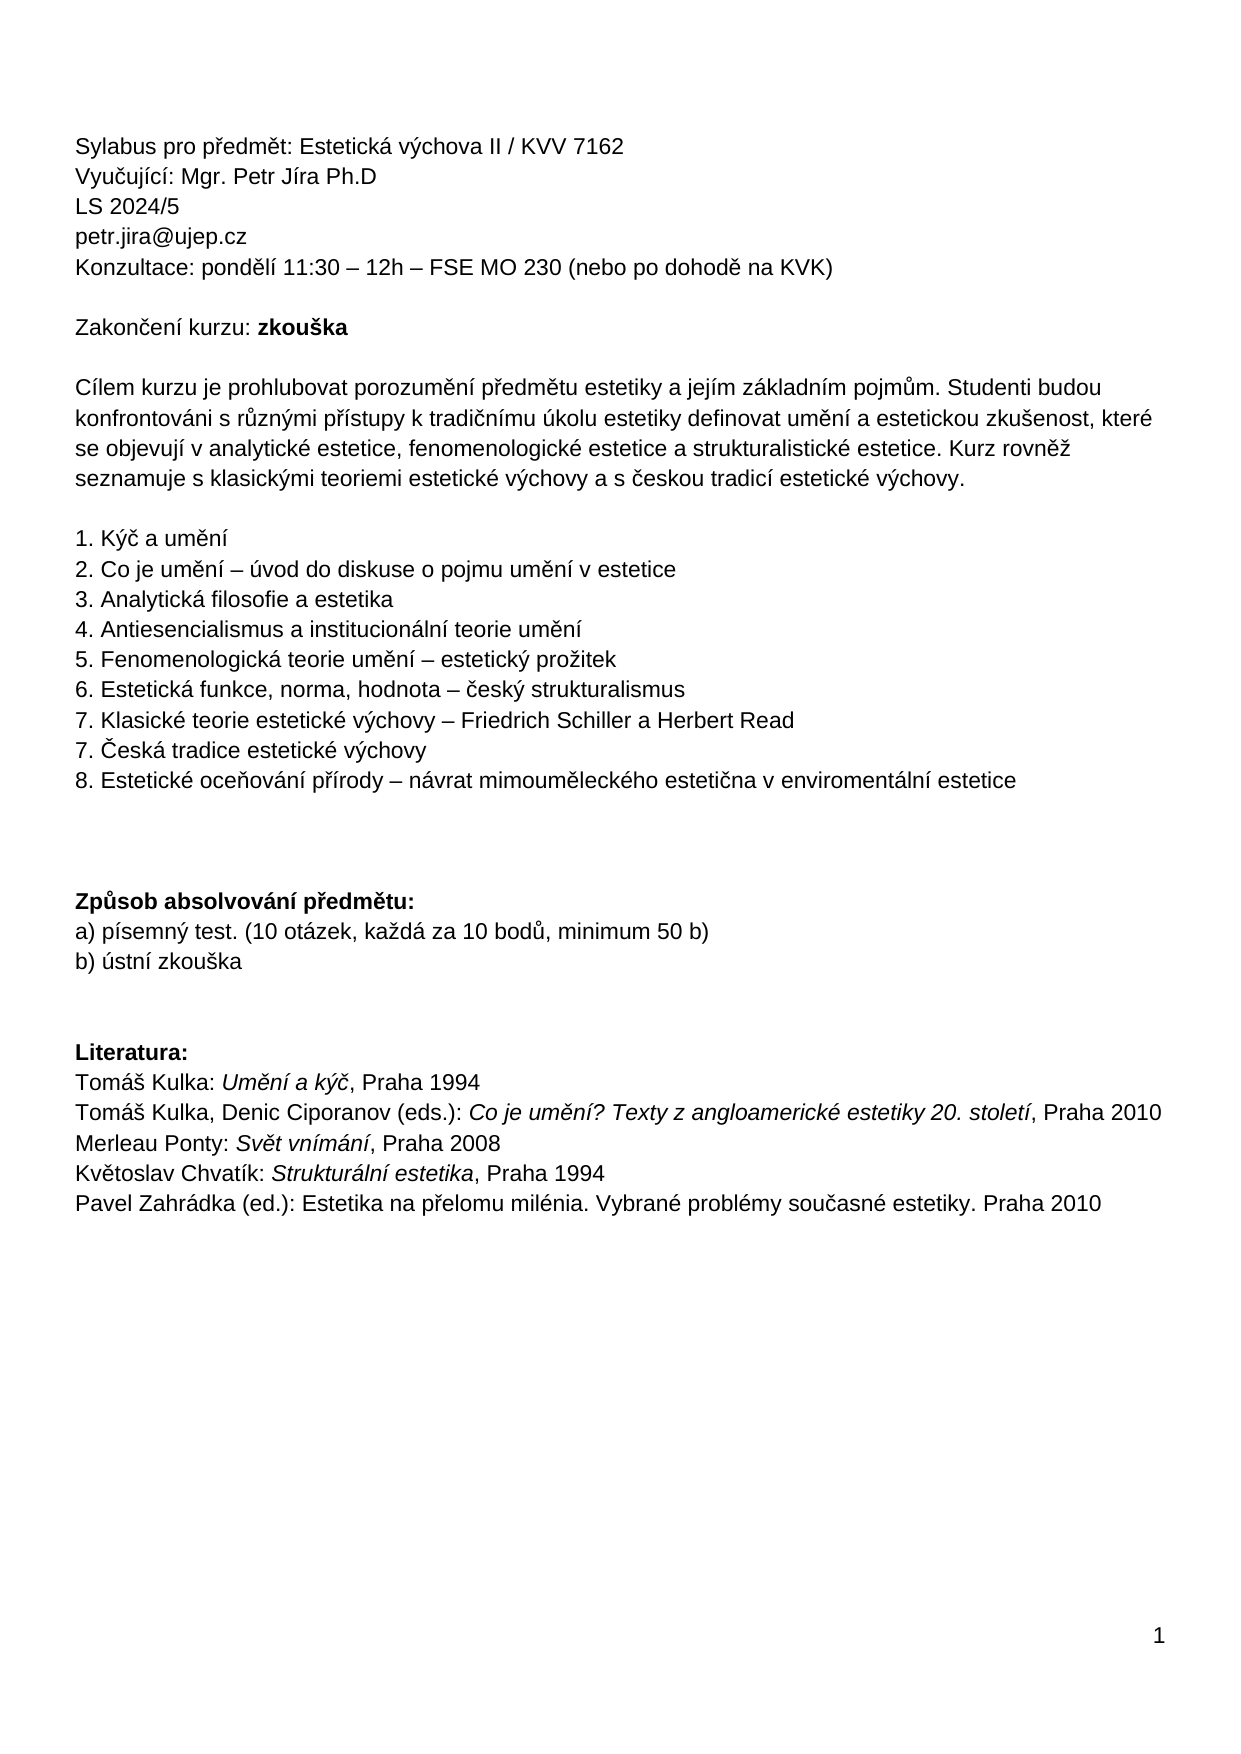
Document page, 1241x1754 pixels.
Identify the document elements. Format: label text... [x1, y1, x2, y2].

text Pavel Zahrádka (ed.): Estetika na přelomu milénia. Vybrané problémy současné estetiky. Praha 2010 [75, 1190, 1165, 1216]
text 1. Kýč a umění [75, 525, 1165, 552]
text 2. Co je umění – úvod do diskuse o pojmu umění v estetice [75, 556, 1165, 582]
text Způsob absolvování předmětu: [75, 888, 1165, 914]
text 6. Estetická funkce, norma, hodnota – český strukturalismus [75, 676, 1165, 703]
text 7. Česká tradice estetické výchovy [75, 737, 1165, 763]
text 4. Antiesencialismus a institucionální teorie umění [75, 616, 1165, 642]
text Literatura: [75, 1039, 1165, 1065]
text LS 2024/5 [75, 193, 1165, 219]
text Cílem kurzu je prohlubovat porozumění předmětu estetiky a jejím základním pojmům. Studenti budou konfrontováni s různými přístupy k tradičnímu úkolu estetiky definovat umění a estetickou zkušenost, které se objevují v analytické estetice, fenomenologické estetice a strukturalistické estetice. Kurz rovněž seznamuje s klasickými teoriemi estetické výchovy a s českou tradicí estetické výchovy. [75, 374, 1165, 491]
text Tomáš Kulka, Denic Ciporanov (eds.): Co je umění? Texty z angloamerické estetiky 20. století, Praha 2010 [75, 1099, 1165, 1126]
text a) písemný test. (10 otázek, každá za 10 bodů, minimum 50 b) [75, 918, 1165, 944]
text Tomáš Kulka: Umění a kýč, Praha 1994 [75, 1069, 1165, 1095]
text Květoslav Chvatík: Strukturální estetika, Praha 1994 [75, 1160, 1165, 1186]
text Merleau Ponty: Svět vnímání, Praha 2008 [75, 1129, 1165, 1156]
text Konzultace: pondělí 11:30 – 12h – FSE MO 230 (nebo po dohodě na KVK) [75, 253, 1165, 280]
text 8. Estetické oceňování přírody – návrat mimouměleckého estetična v enviromentální estetice [75, 767, 1165, 793]
text 7. Klasické teorie estetické výchovy – Friedrich Schiller a Herbert Read [75, 707, 1165, 733]
text 5. Fenomenologická teorie umění – estetický prožitek [75, 646, 1165, 672]
text Vyučující: Mgr. Petr Jíra Ph.D [75, 163, 1165, 189]
text 3. Analytická filosofie a estetika [75, 586, 1165, 612]
text petr.jira@ujep.cz [75, 223, 1165, 249]
text Zakončení kurzu: zkouška [75, 314, 1165, 340]
text Sylabus pro předmět: Estetická výchova II / KVV 7162 [75, 133, 1165, 159]
text b) ústní zkouška [75, 948, 1165, 974]
